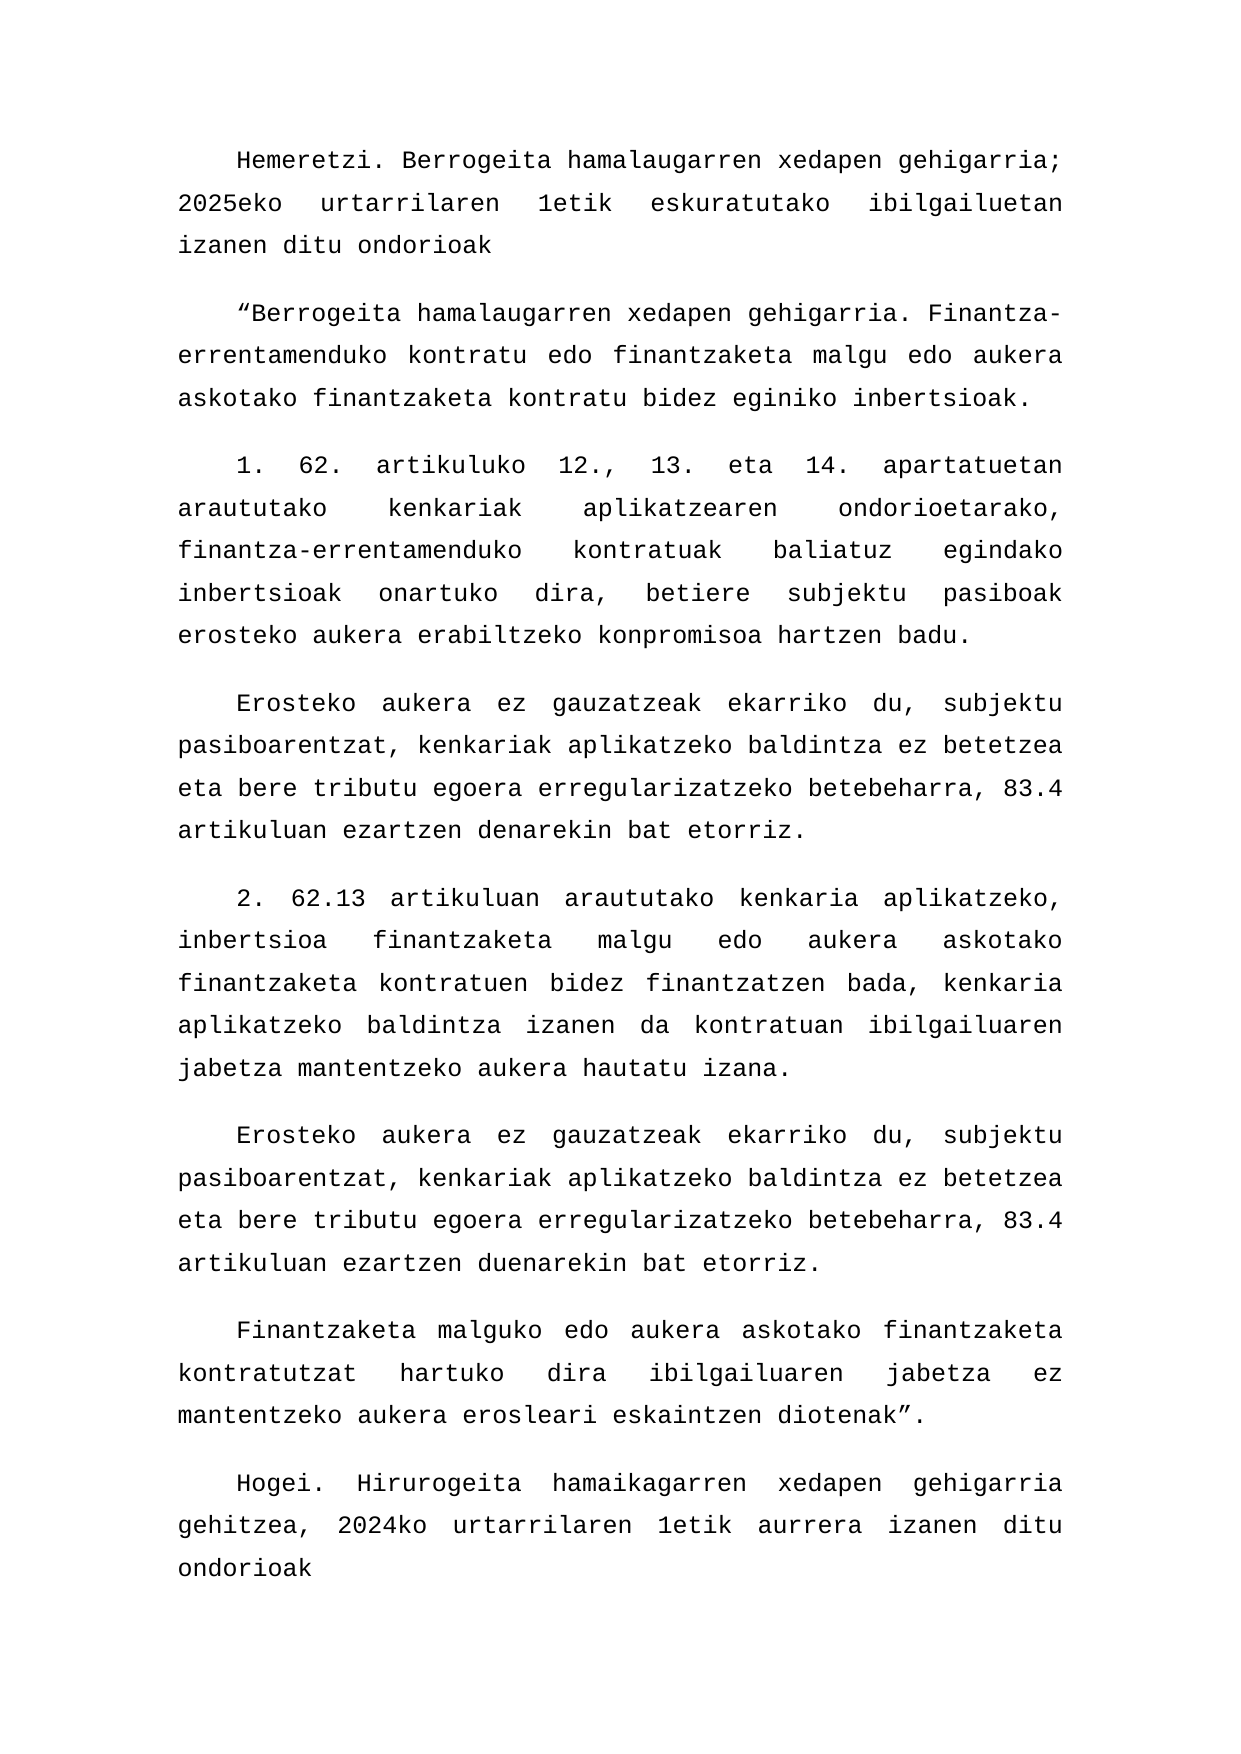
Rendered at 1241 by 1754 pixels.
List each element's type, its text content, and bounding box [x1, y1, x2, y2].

text Erosteko aukera ez gauzatzeak ekarriko du, subjektu pasiboarentzat, kenkariak aplikatzeko baldintza ez betetzea eta bere tributu egoera erregularizatzeko betebeharra, 83.4 artikuluan ezartzen denarekin bat etorriz. [177, 690, 1063, 846]
text Hogei. Hirurogeita hamaikagarren xedapen gehigarria gehitzea, 2024ko urtarrilaren 1etik aurrera izanen ditu ondorioak [177, 1470, 1063, 1583]
text Erosteko aukera ez gauzatzeak ekarriko du, subjektu pasiboarentzat, kenkariak aplikatzeko baldintza ez betetzea eta bere tributu egoera erregularizatzeko betebeharra, 83.4 artikuluan ezartzen duenarekin bat etorriz. [177, 1123, 1063, 1278]
text Finantzaketa malguko edo aukera askotako finantzaketa kontratutzat hartuko dira ibilgailuaren jabetza ez mantentzeko aukera erosleari eskaintzen diotenak”. [177, 1318, 1063, 1431]
text 1. 62. artikuluko 12., 13. eta 14. apartatuetan araututako kenkariak aplikatzearen ondorioetarako, finantza-errentamenduko kontratuak baliatuz egindako inbertsioak onartuko dira, betiere subjektu pasiboak erosteko aukera erabiltzeko konpromisoa hartzen badu. [177, 453, 1063, 651]
text Hemeretzi. Berrogeita hamalaugarren xedapen gehigarria; 2025eko urtarrilaren 1etik eskuratutako ibilgailuetan izanen ditu ondorioak [177, 148, 1063, 261]
text “Berrogeita hamalaugarren xedapen gehigarria. Finantza-errentamenduko kontratu edo finantzaketa malgu edo aukera askotako finantzaketa kontratu bidez eginiko inbertsioak. [177, 300, 1063, 413]
text 2. 62.13 artikuluan araututako kenkaria aplikatzeko, inbertsioa finantzaketa malgu edo aukera askotako finantzaketa kontratuen bidez finantzatzen bada, kenkaria aplikatzeko baldintza izanen da kontratuan ibilgailuaren jabetza mantentzeko aukera hautatu izana. [177, 885, 1063, 1083]
